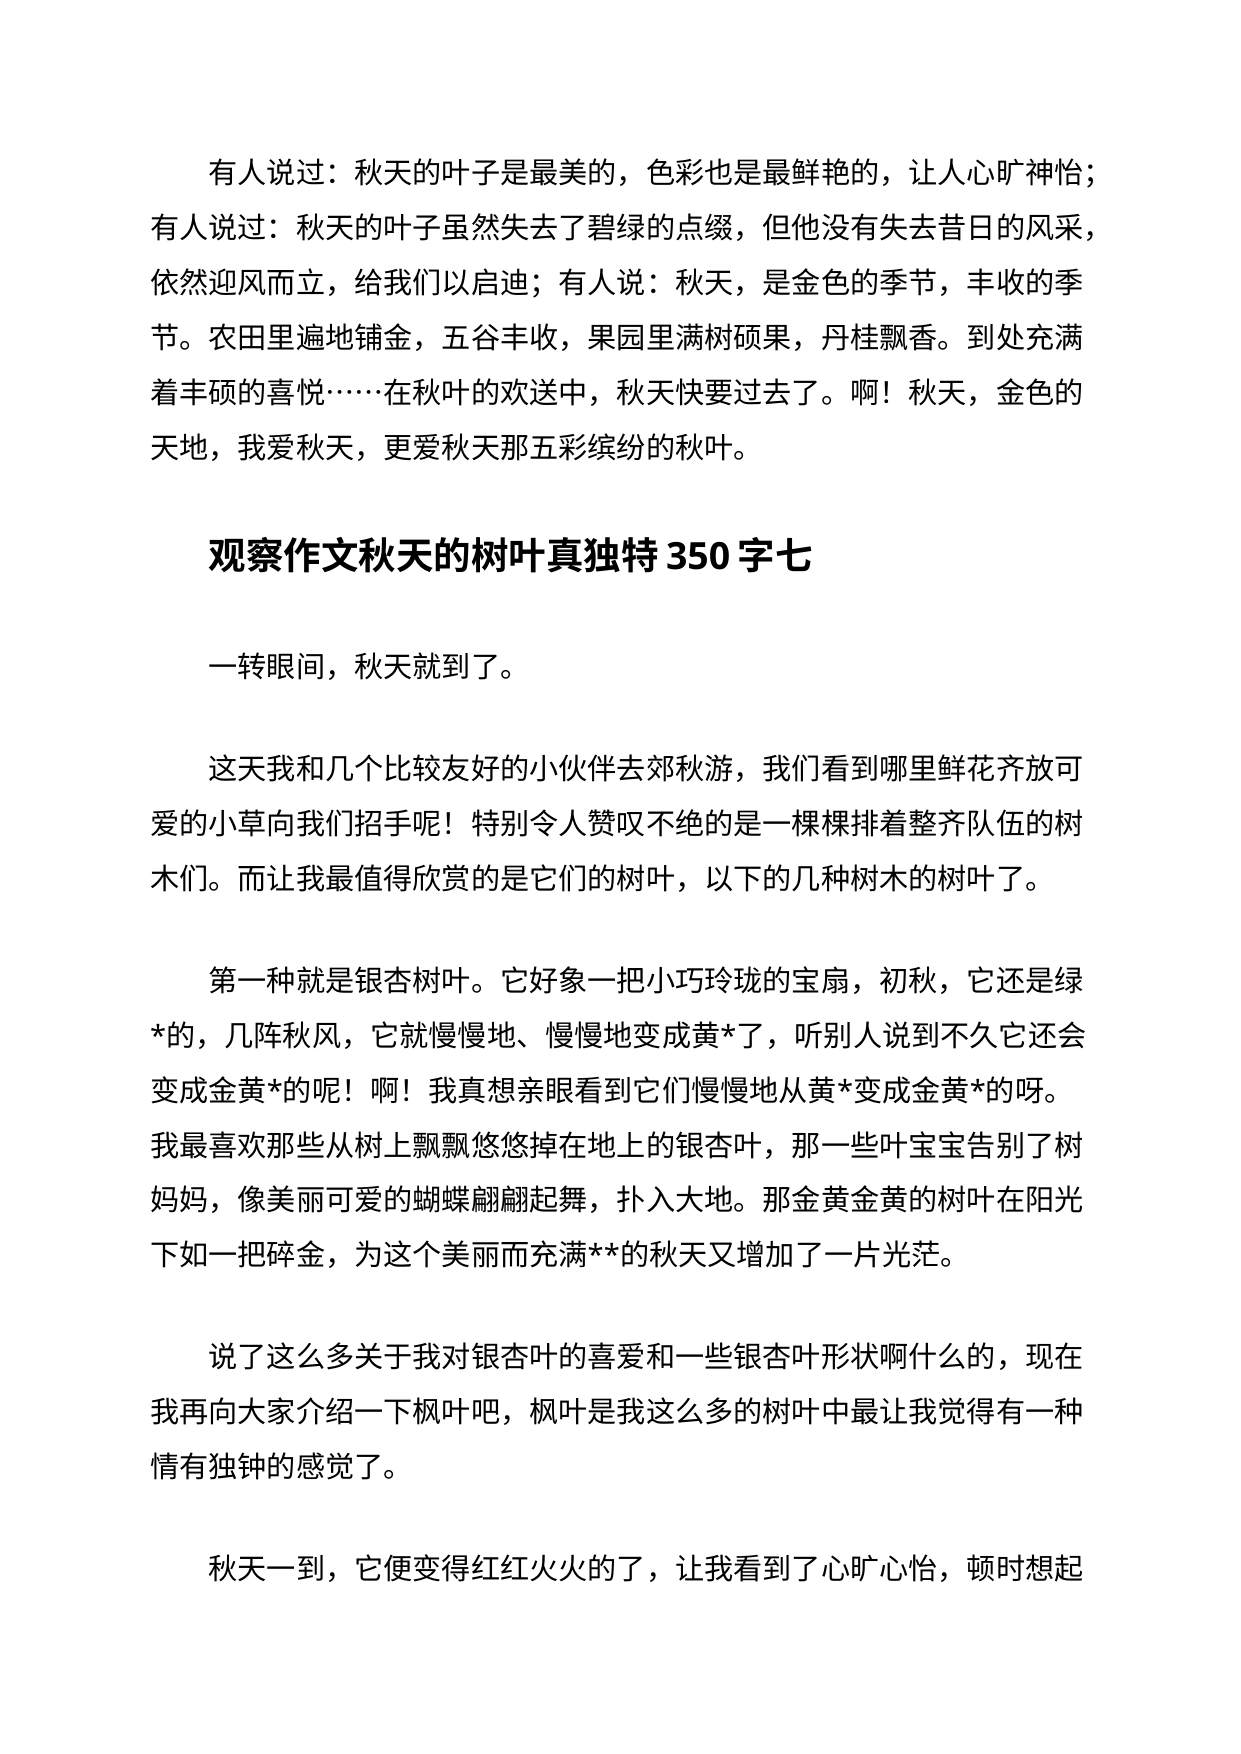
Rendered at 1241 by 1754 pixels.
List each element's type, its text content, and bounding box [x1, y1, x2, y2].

text 第一种就是银杏树叶。它好象一把小巧玲珑的宝扇，初秋，它还是绿*的，几阵秋风，它就慢慢地、慢慢地变成黄*了，听别人说到不久它还会变成金黄*的呢！啊！我真想亲眼看到它们慢慢地从黄*变成金黄*的呀。我最喜欢那些从树上飘飘悠悠掉在地上的银杏叶，那一些叶宝宝告别了树妈妈，像美丽可爱的蝴蝶翩翩起舞，扑入大地。那金黄金黄的树叶在阳光下如一把碎金，为这个美丽而充满**的秋天又增加了一片光茫。 [150, 957, 1090, 1274]
text 说了这么多关于我对银杏叶的喜爱和一些银杏叶形状啊什么的，现在我再向大家介绍一下枫叶吧，枫叶是我这么多的树叶中最让我觉得有一种情有独钟的感觉了。 [150, 1334, 1090, 1486]
text 观察作文秋天的树叶真独特350字七 [150, 526, 1090, 581]
text 一转眼间，秋天就到了。 [150, 644, 1090, 686]
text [150, 1545, 1090, 1588]
text 有人说过：秋天的叶子是最美的，色彩也是最鲜艳的，让人心旷神怡；有人说过：秋天的叶子虽然失去了碧绿的点缀，但他没有失去昔日的风采，依然迎风而立，给我们以启迪；有人说：秋天，是金色的季节，丰收的季节。农田里遍地铺金，五谷丰收，果园里满树硕果，丹桂飘香。到处充满着丰硕的喜悦……在秋叶的欢送中，秋天快要过去了。啊！秋天，金色的天地，我爱秋天，更爱秋天那五彩缤纷的秋叶。 [150, 150, 1090, 467]
text 这天我和几个比较友好的小伙伴去郊秋游，我们看到哪里鲜花齐放可爱的小草向我们招手呢！特别令人赞叹不绝的是一棵棵排着整齐队伍的树木们。而让我最值得欣赏的是它们的树叶，以下的几种树木的树叶了。 [150, 746, 1090, 898]
